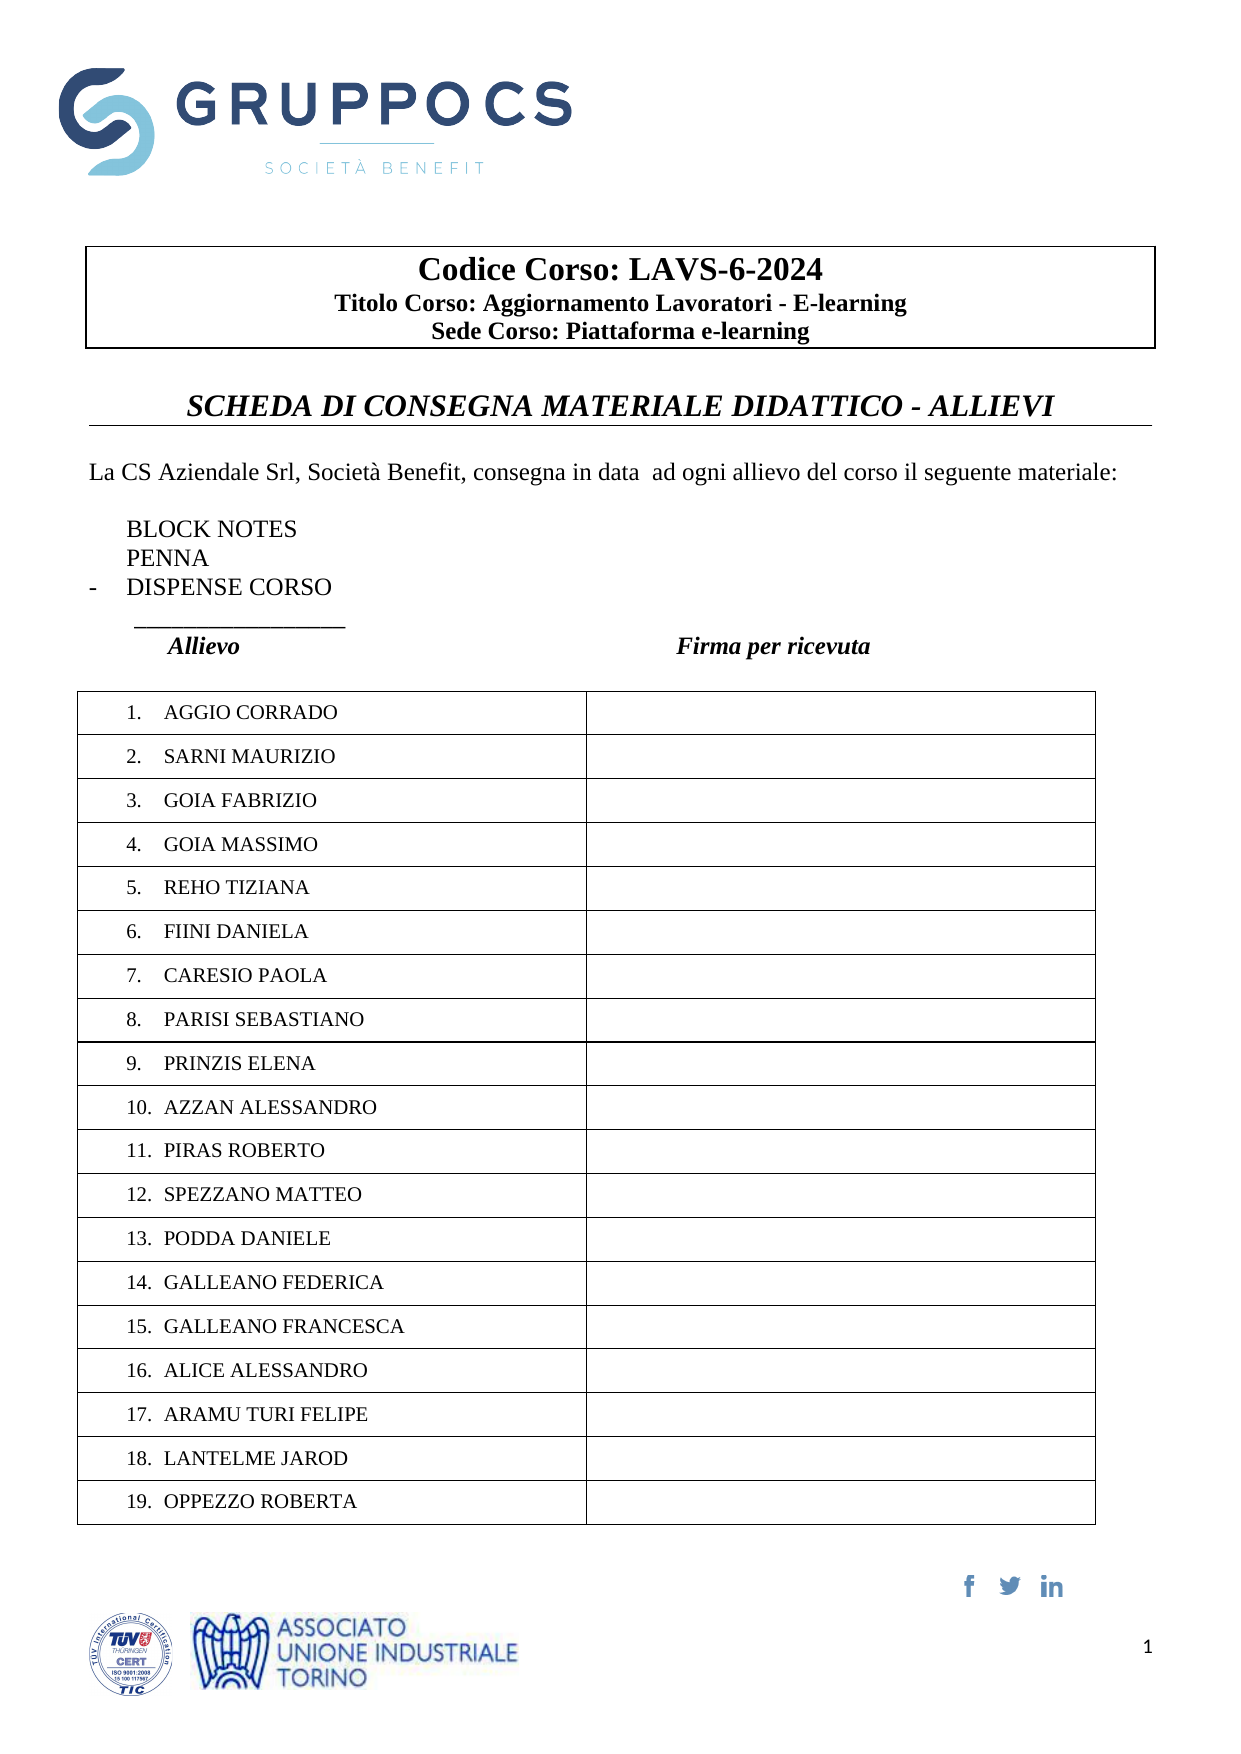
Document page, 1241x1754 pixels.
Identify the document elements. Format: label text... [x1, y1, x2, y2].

table_cell FIINI DANIELA [78, 911, 586, 954]
table_cell [587, 911, 1095, 954]
table_cell GOIA MASSIMO [78, 823, 586, 866]
table_cell SPEZZANO MATTEO [78, 1174, 586, 1217]
text Sede Corso: Piattaforma e-learning [87, 313, 1154, 347]
text Titolo Corso: Aggiornamento Lavoratori - E-learning [88, 288, 1152, 313]
table_cell ALICE ALESSANDRO [78, 1349, 586, 1392]
table_cell PRINZIS ELENA [78, 1043, 586, 1085]
table_cell SARNI MAURIZIO [78, 735, 586, 778]
table_cell [587, 1481, 1095, 1524]
table_cell [587, 999, 1095, 1041]
table_cell [587, 1174, 1095, 1217]
table_cell [587, 1306, 1095, 1348]
picture [964, 1575, 1063, 1597]
table_cell GALLEANO FRANCESCA [78, 1306, 586, 1348]
table_cell [587, 1437, 1095, 1480]
table_cell PODDA DANIELE [78, 1218, 586, 1261]
text _________________ [88, 601, 1152, 631]
table_cell [587, 1086, 1095, 1129]
picture [190, 1612, 520, 1690]
table_cell REHO TIZIANA [78, 867, 586, 910]
table_cell [587, 1130, 1095, 1173]
table_cell [587, 1262, 1095, 1304]
table_cell [587, 1043, 1095, 1085]
text BLOCK NOTES [126, 514, 1152, 543]
text Allievo Firma per ricevuta [88, 631, 1152, 660]
table_header AGGIO CORRADO [78, 692, 586, 734]
table_cell LANTELME JAROD [78, 1437, 586, 1480]
table_cell [587, 1349, 1095, 1392]
picture [89, 1613, 173, 1696]
table_cell [587, 735, 1095, 778]
text Codice Corso: LAVS-6-2024 [87, 247, 1154, 288]
table_header [587, 692, 1095, 734]
table_cell [587, 823, 1095, 866]
text La CS Aziendale Srl, Società Benefit, consegna in data ad ogni allievo del corso il seguente materiale: [88, 457, 1152, 486]
text SCHEDA DI CONSEGNA MATERIALE DIDATTICO - ALLIEVI [88, 387, 1152, 426]
table_cell OPPEZZO ROBERTA [78, 1481, 586, 1524]
table_cell PARISI SEBASTIANO [78, 999, 586, 1041]
text PENNA [126, 543, 1152, 572]
list DISPENSE CORSO [88, 572, 1152, 601]
table_cell ARAMU TURI FELIPE [78, 1393, 586, 1436]
table_cell [587, 1218, 1095, 1261]
table_cell PIRAS ROBERTO [78, 1130, 586, 1173]
table_cell GOIA FABRIZIO [78, 779, 586, 822]
table_cell CARESIO PAOLA [78, 955, 586, 997]
table_cell [587, 1393, 1095, 1436]
table_cell [587, 867, 1095, 910]
table_cell AZZAN ALESSANDRO [78, 1086, 586, 1129]
table_cell [587, 955, 1095, 997]
picture [58, 68, 580, 178]
table_cell [587, 779, 1095, 822]
table_cell GALLEANO FEDERICA [78, 1262, 586, 1304]
